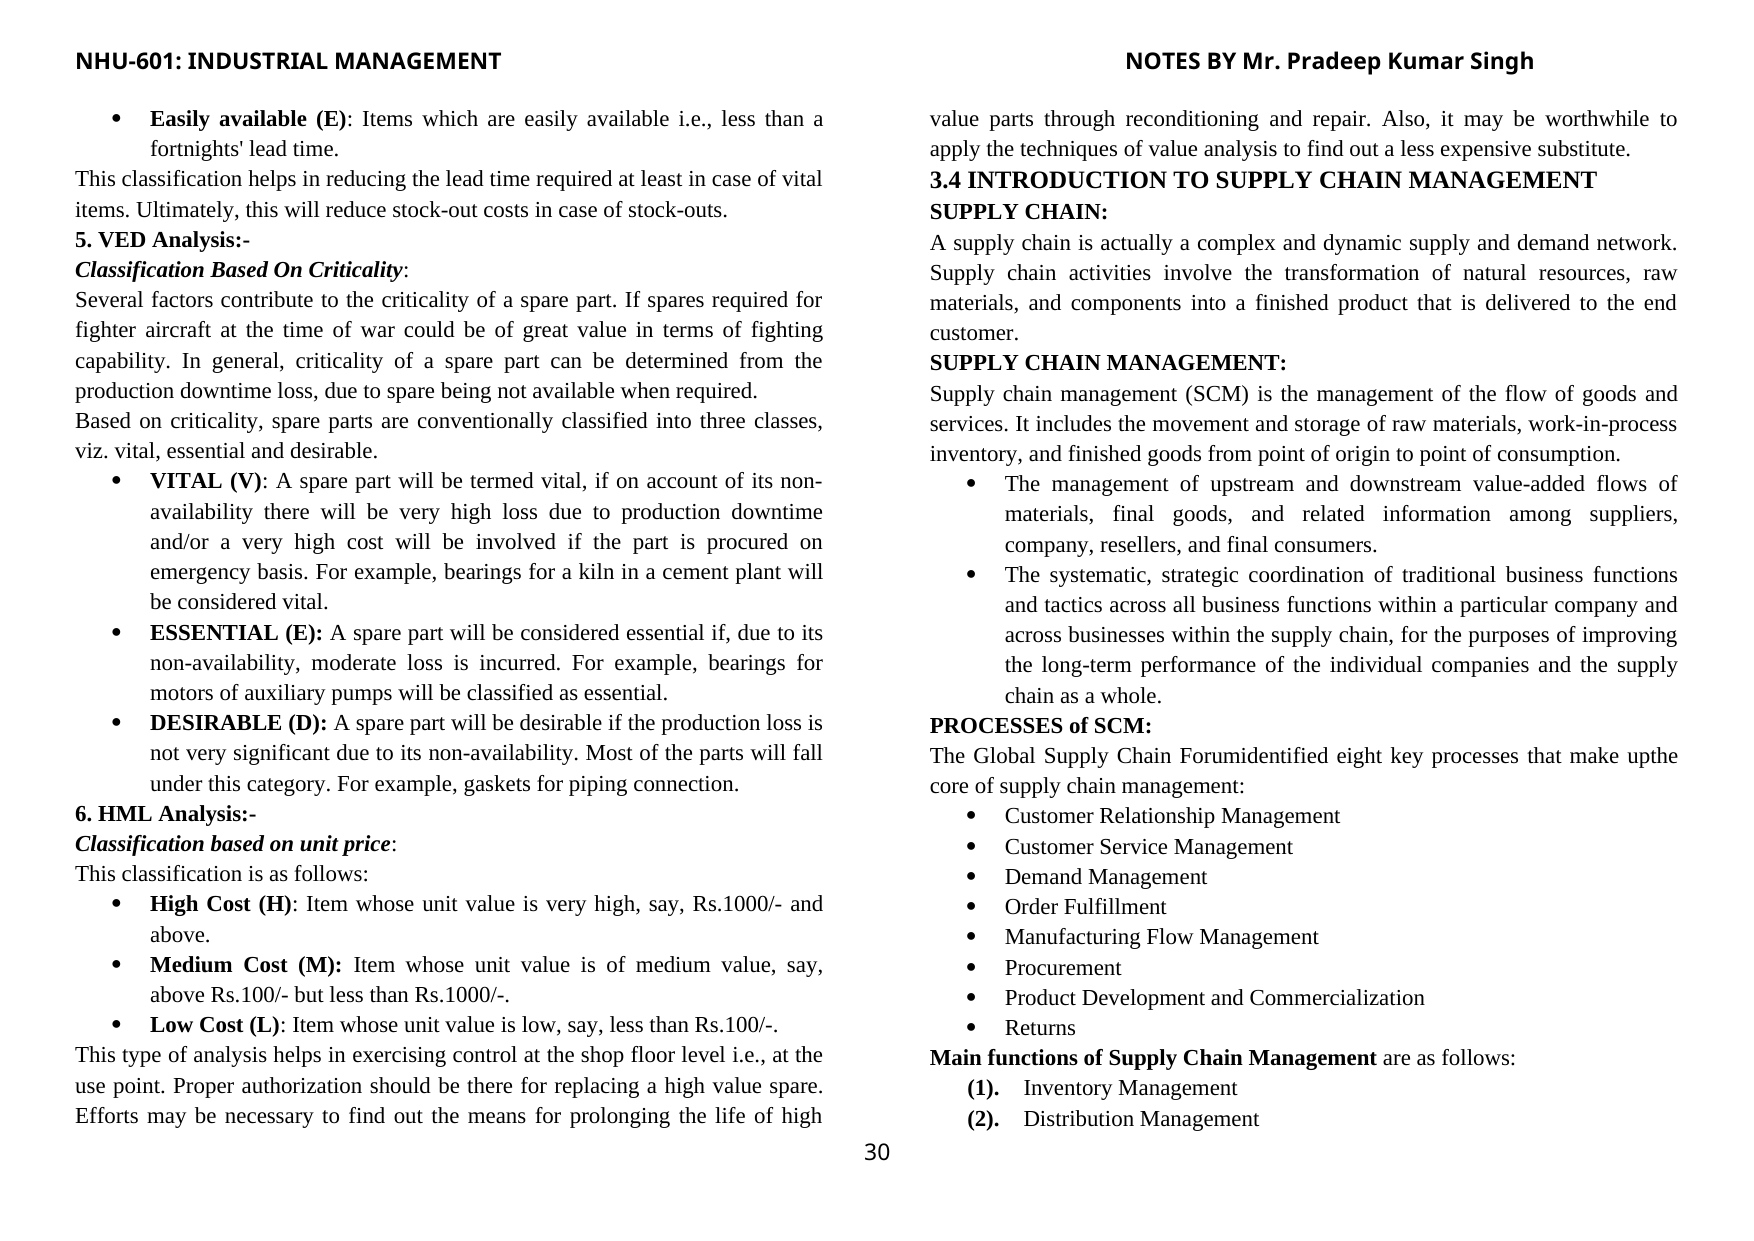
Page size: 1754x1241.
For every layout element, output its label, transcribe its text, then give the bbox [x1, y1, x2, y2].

text PROCESSES of SCM: [929, 712, 1679, 738]
text A supply chain is actually a complex and dynamic supply and demand network. Supply chain activities involve the transformation of natural resources, raw materials, and components into a finished product that is delivered to the end customer. [929, 229, 1679, 346]
list High Cost (H): Item whose unit value is very high, say, Rs.1000/- and above. [112, 890, 824, 947]
list Returns [967, 1014, 1679, 1040]
list The systematic, strategic coordination of traditional business functions and tactics across all business functions within a particular company and across businesses within the supply chain, for the purposes of improving the long-term performance of the individual companies and the supply chain as a whole. [967, 561, 1679, 708]
text This type of analysis helps in exercising control at the shop floor level i.e., at the use point. Proper authorization should be there for replacing a high value spare. Efforts may be necessary to find out the means for prolonging the life of high value parts through reconditioning and repair. Also, it may be worthwhile to apply the techniques of value analysis to find out a less expensive substitute. [75, 1041, 824, 1128]
text Several factors contribute to the criticality of a spare part. If spares required for fighter aircraft at the time of war could be of great value in terms of fighting capability. In general, criticality of a spare part can be determined from the production downtime loss, due to spare being not available when required. [75, 286, 824, 403]
list Customer Relationship Management [967, 803, 1679, 829]
text This classification helps in reducing the lead time required at least in case of vital items. Ultimately, this will reduce stock-out costs in case of stock-outs. [75, 165, 824, 222]
list Distribution Management [967, 1105, 1679, 1131]
list Easily available (E): Items which are easily available i.e., less than a fortnights' lead time. [112, 105, 824, 162]
text 3.4 INTRODUCTION TO SUPPLY CHAIN MANAGEMENT [929, 165, 1679, 194]
text Classification based on unit price: [75, 830, 824, 856]
text SUPPLY CHAIN MANAGEMENT: [929, 349, 1679, 376]
text This type of analysis helps in exercising control at the shop floor level i.e., at the use point. Proper authorization should be there for replacing a high value spare. Efforts may be necessary to find out the means for prolonging the life of high value parts through reconditioning and repair. Also, it may be worthwhile to apply the techniques of value analysis to find out a less expensive substitute. [929, 105, 1679, 162]
text 5. VED Analysis:- [75, 226, 824, 252]
list ESSENTIAL (E): A spare part will be considered essential if, due to its non-availability, moderate loss is incurred. For example, bearings for motors of auxiliary pumps will be classified as essential. [112, 618, 824, 705]
list Procurement [967, 954, 1679, 980]
list Inventory Management [967, 1074, 1679, 1101]
text This classification is as follows: [75, 860, 824, 887]
list Manufacturing Flow Management [967, 923, 1679, 950]
list Low Cost (L): Item whose unit value is low, say, less than Rs.100/-. [112, 1011, 824, 1038]
text Classification Based On Criticality: [75, 256, 824, 282]
list Product Development and Commercialization [967, 984, 1679, 1010]
list The management of upstream and downstream value-added flows of materials, final goods, and related information among suppliers, company, resellers, and final consumers. [967, 470, 1679, 557]
text The Global Supply Chain Forumidentified eight key processes that make upthe core of supply chain management: [929, 742, 1679, 799]
list DESIRABLE (D): A spare part will be desirable if the production loss is not very significant due to its non-availability. Most of the parts will fall under this category. For example, gaskets for piping connection. [112, 709, 824, 796]
text 6. HML Analysis:- [75, 800, 824, 826]
text Based on criticality, spare parts are conventionally classified into three classes, viz. vital, essential and desirable. [75, 407, 824, 464]
list VITAL (V): A spare part will be termed vital, if on account of its non-availability there will be very high loss due to production downtime and/or a very high cost will be involved if the part is procured on emergency basis. For example, bearings for a kiln in a cement plant will be considered vital. [112, 467, 824, 615]
list Order Fulfillment [967, 893, 1679, 919]
list Demand Management [967, 863, 1679, 889]
list Medium Cost (M): Item whose unit value is of medium value, say, above Rs.100/- but less than Rs.1000/-. [112, 951, 824, 1007]
text Supply chain management (SCM) is the management of the flow of goods and services. It includes the movement and storage of raw materials, work-in-process inventory, and finished goods from point of origin to point of consumption. [929, 380, 1679, 466]
text Main functions of Supply Chain Management are as follows: [929, 1044, 1679, 1071]
list Customer Service Management [967, 833, 1679, 859]
text SUPPLY CHAIN: [929, 198, 1679, 225]
